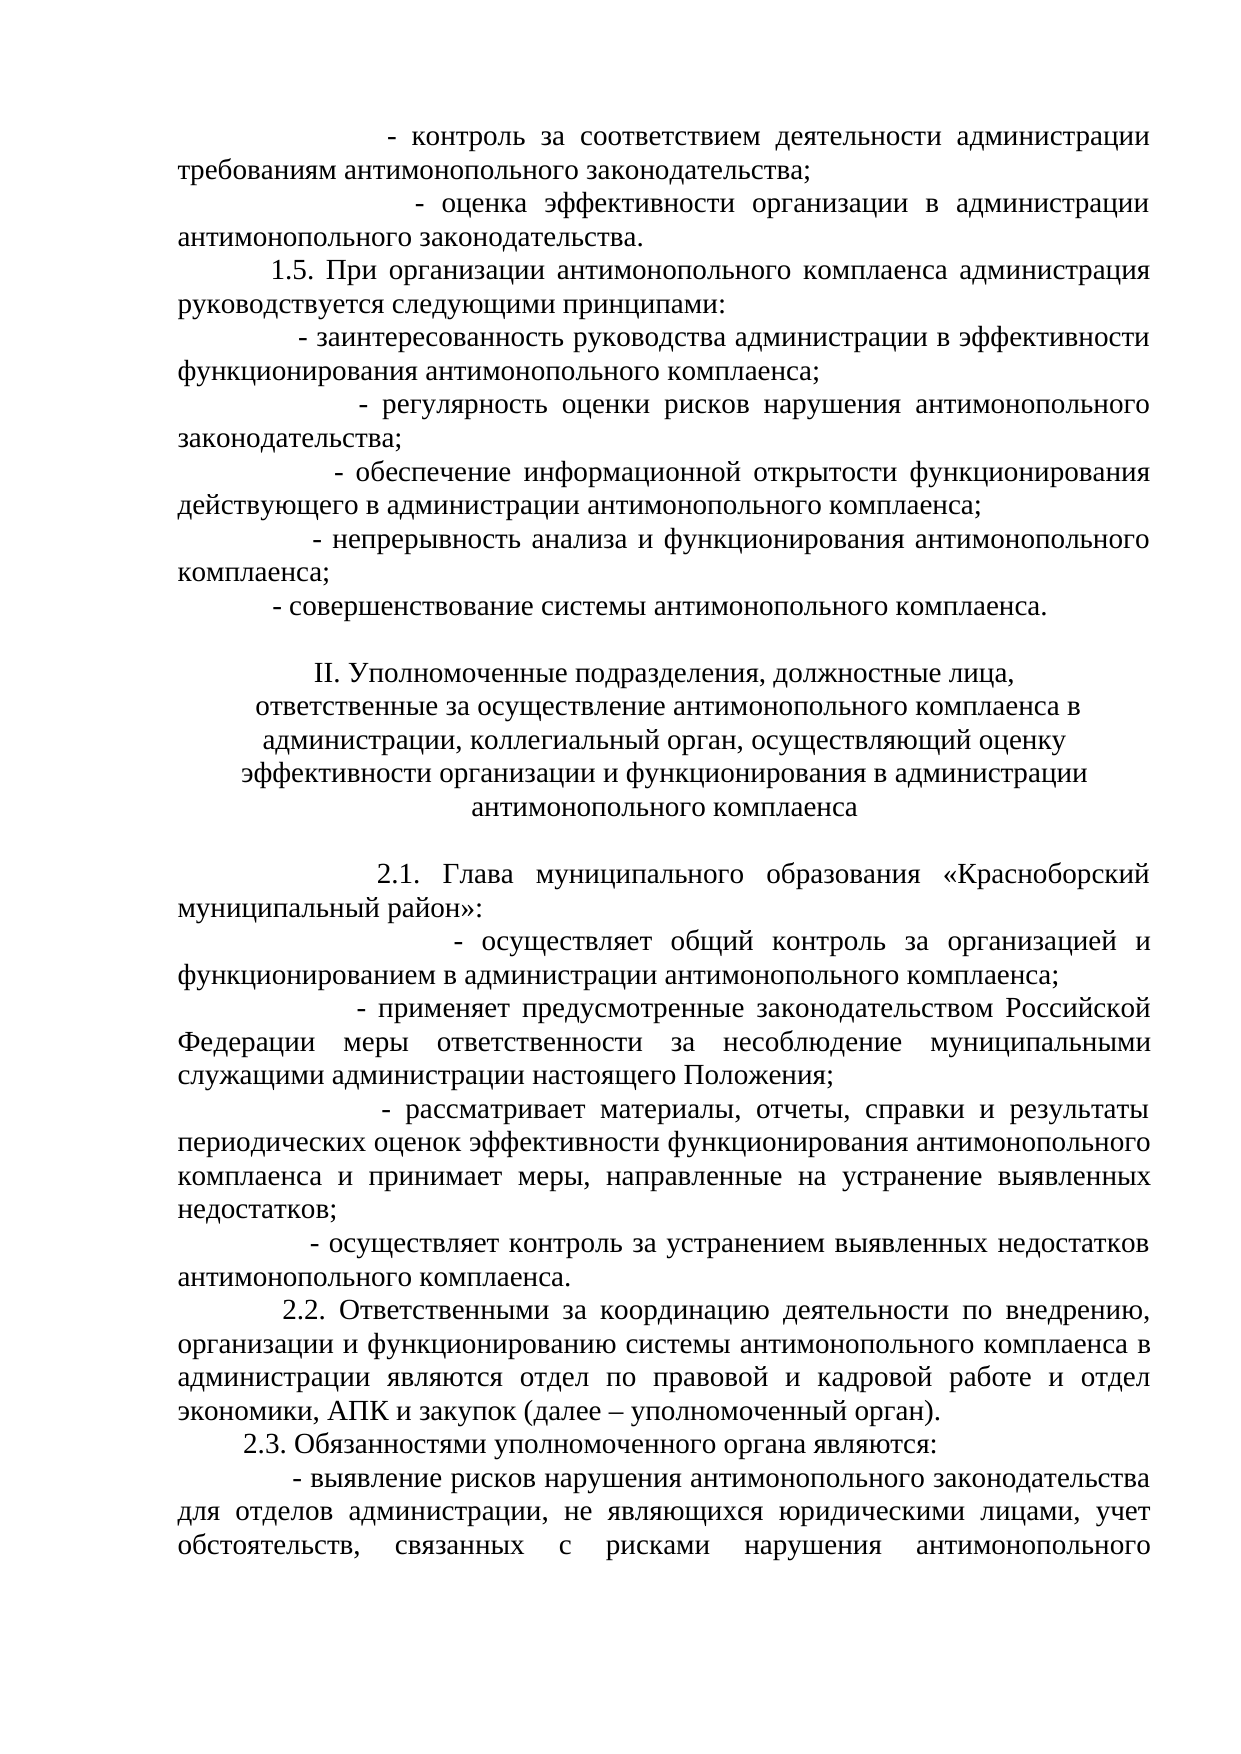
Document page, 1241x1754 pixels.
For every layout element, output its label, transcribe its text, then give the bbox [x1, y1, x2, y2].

text - обеспечение информационной открытости функционирования действующего в администрации антимонопольного комплаенса; [177, 454, 1152, 521]
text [177, 1460, 1152, 1561]
text - оценка эффективности организации в администрации антимонопольного законодательства. [177, 185, 1152, 252]
text - осуществляет общий контроль за организацией и функционированием в администрации антимонопольного комплаенса; [177, 923, 1152, 990]
text - непрерывность анализа и функционирования антимонопольного комплаенса; [177, 521, 1152, 588]
text - совершенствование системы антимонопольного комплаенса. [177, 588, 1152, 621]
text 2.3. Обязанностями уполномоченного органа являются: [177, 1426, 1152, 1460]
text II. Уполномоченные подразделения, должностные лица, [177, 655, 1152, 688]
text - контроль за соответствием деятельности администрации требованиям антимонопольного законодательства; [177, 118, 1152, 185]
text ответственные за осуществление антимонопольного комплаенса в администрации, коллегиальный орган, осуществляющий оценку эффективности организации и функционирования в администрации антимонопольного комплаенса [177, 688, 1152, 823]
text - применяет предусмотренные законодательством Российской Федерации меры ответственности за несоблюдение муниципальными служащими администрации настоящего Положения; [177, 990, 1152, 1091]
text 1.5. При организации антимонопольного комплаенса администрация руководствуется следующими принципами: [177, 252, 1152, 319]
text 2.1. Глава муниципального образования «Красноборский муниципальный район»: [177, 856, 1152, 923]
text - рассматривает материалы, отчеты, справки и результаты периодических оценок эффективности функционирования антимонопольного комплаенса и принимает меры, направленные на устранение выявленных недостатков; [177, 1091, 1152, 1225]
text 2.2. Ответственными за координацию деятельности по внедрению, организации и функционированию системы антимонопольного комплаенса в администрации являются отдел по правовой и кадровой работе и отдел экономики, АПК и закупок (далее – уполномоченный орган). [177, 1292, 1152, 1426]
text - регулярность оценки рисков нарушения антимонопольного законодательства; [177, 387, 1152, 454]
text - заинтересованность руководства администрации в эффективности функционирования антимонопольного комплаенса; [177, 319, 1152, 387]
text - осуществляет контроль за устранением выявленных недостатков антимонопольного комплаенса. [177, 1225, 1152, 1292]
